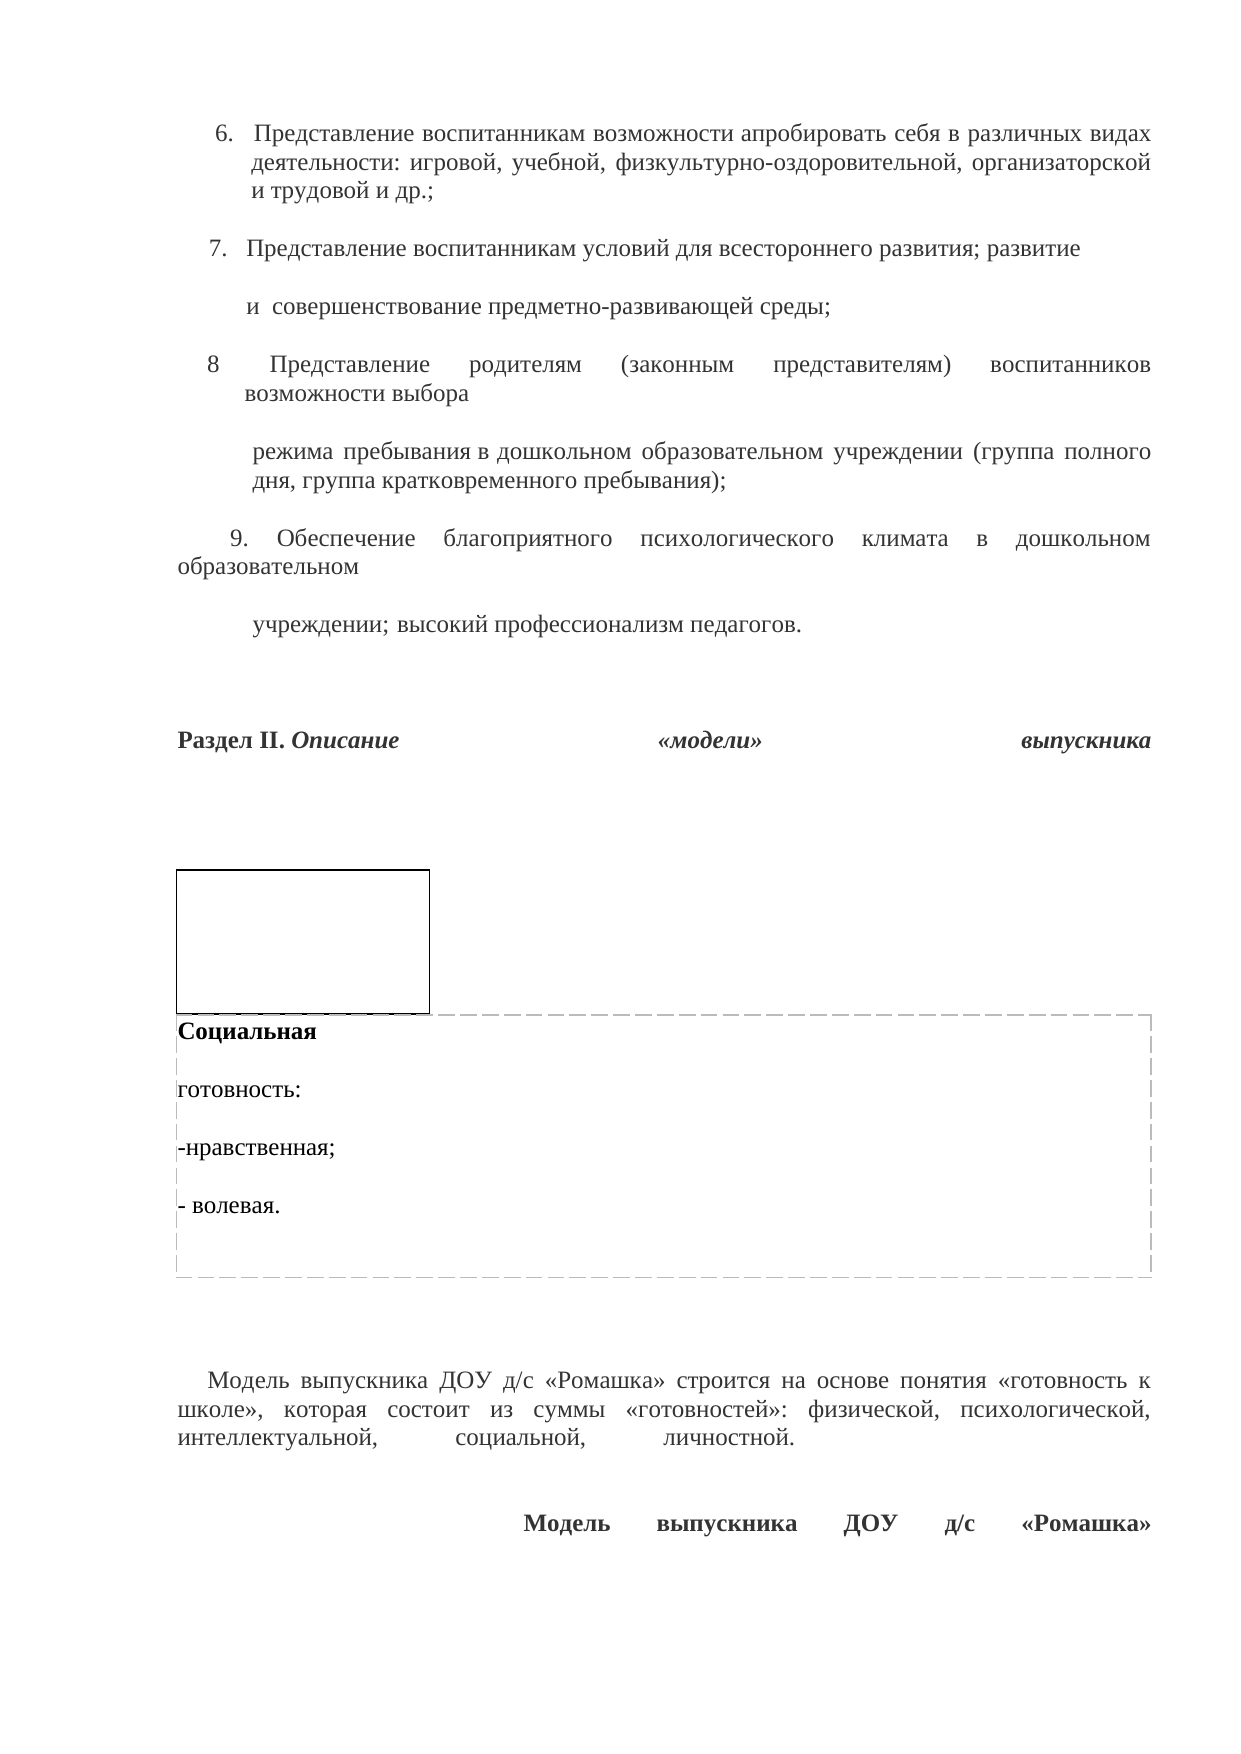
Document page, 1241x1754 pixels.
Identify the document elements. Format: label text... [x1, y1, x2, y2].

text учреждении; высокий профессионализм педагогов. [177, 609, 1152, 638]
text Модель выпускника ДОУ д/с «Ромашка» [177, 1508, 1152, 1565]
text и совершенствование предметно-развивающей среды; [177, 291, 1152, 320]
text 8 Представление родителям (законным представителям) воспитанников возможности выбора [207, 349, 1152, 407]
text 6. Представление воспитанникам возможности апробировать себя в различных видах деятельности: игровой, учебной, физкультурно-оздоровительной, организаторской и трудовой и др.; [215, 118, 1152, 204]
text Раздел II. Описание «модели» выпускника [177, 725, 1152, 782]
table_header [177, 871, 429, 1013]
text 9. Обеспечение благоприятного психологического климата в дошкольном образовательном [177, 523, 1152, 580]
table_header Социальная готовность: -нравственная; - волевая. [176, 1014, 1151, 1276]
text режима пребывания в дошкольном образовательном учреждении (группа полного дня, группа кратковременного пребывания); [252, 436, 1152, 493]
text 7. Представление воспитанникам условий для всестороннего развития; развитие [177, 233, 1152, 262]
text Модель выпускника ДОУ д/с «Ромашка» строится на основе понятия «готовность к школе», которая состоит из суммы «готовностей»: физической, психологической, интеллектуальной, социальной, личностной. [177, 1365, 1152, 1479]
